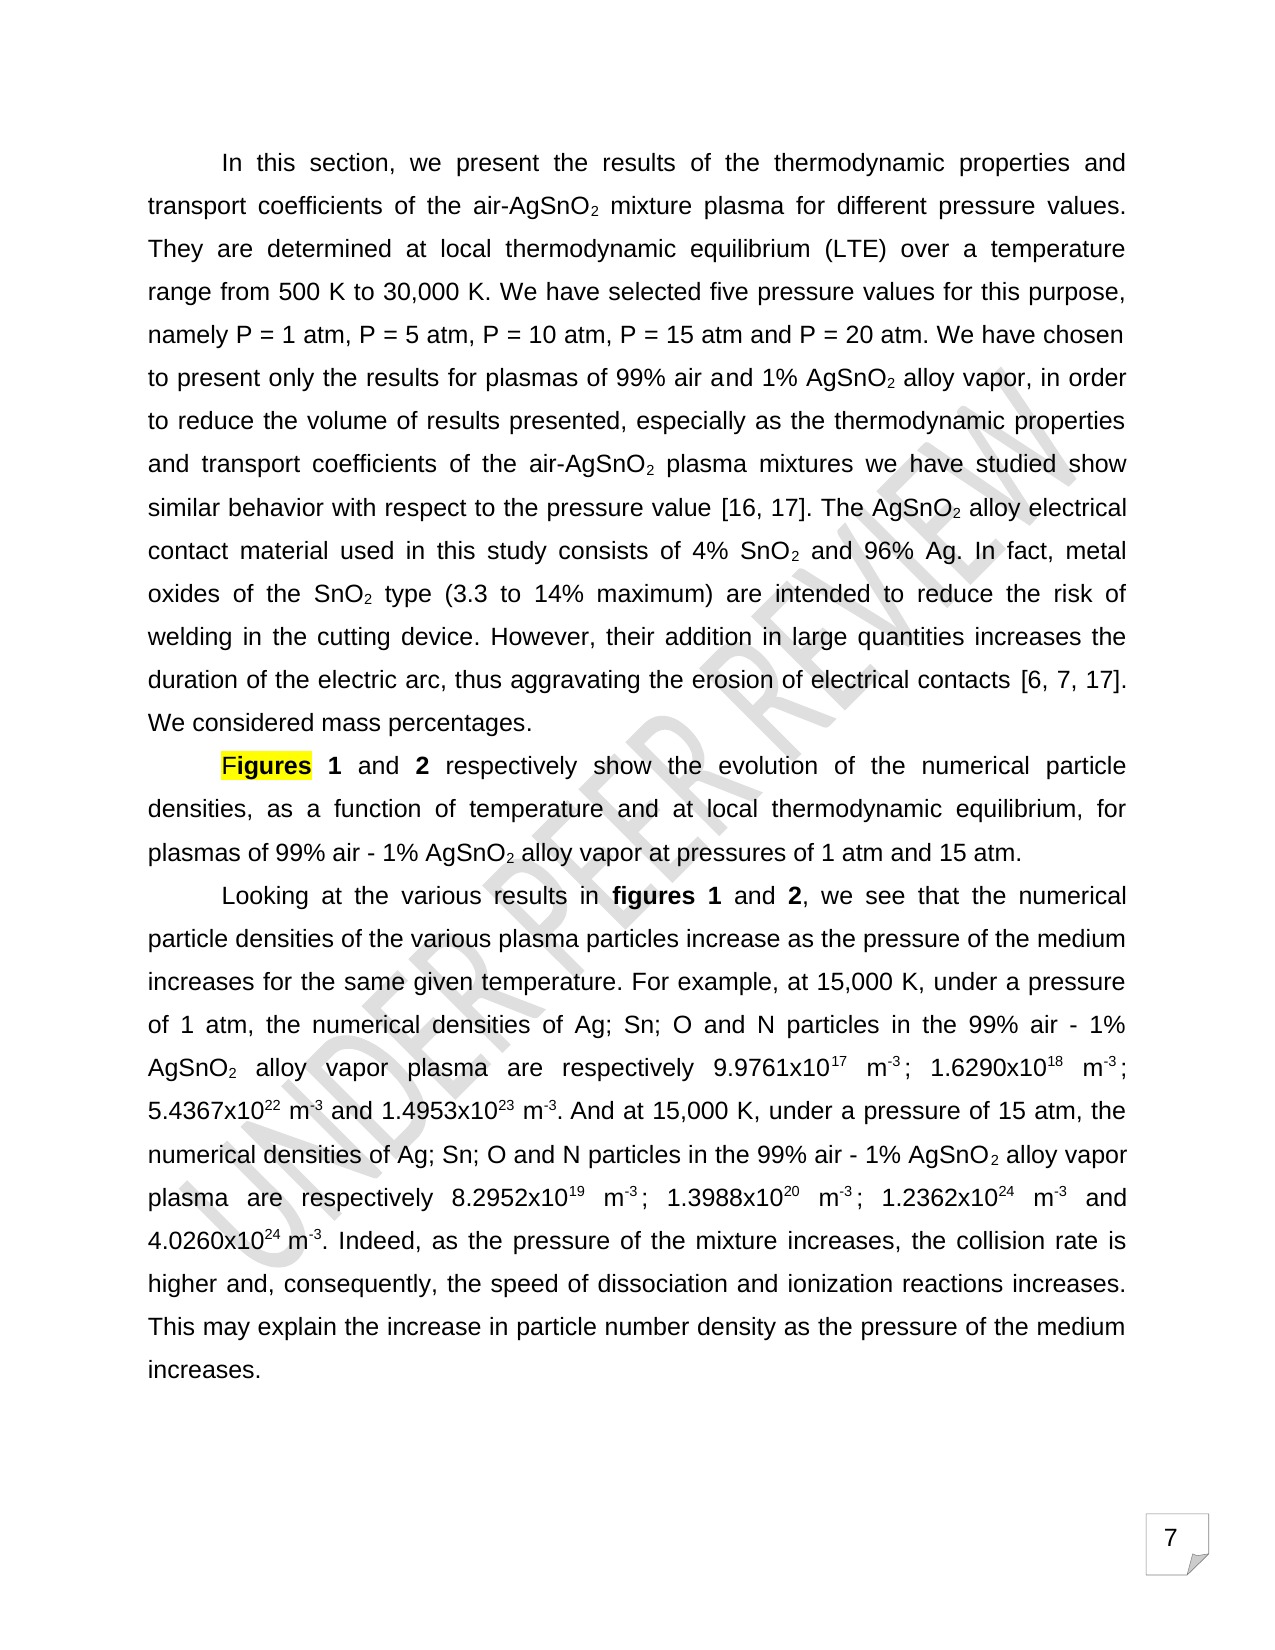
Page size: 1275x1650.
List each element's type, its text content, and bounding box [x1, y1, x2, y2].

text Figures 1 and 2 respectively show the evolution of the numerical particle densities, as a function of temperature and at local thermodynamic equilibrium, for plasmas of 99% air - 1% AgSnO2 alloy vapor at pressures of 1 atm and 15 atm. [148, 751, 1127, 866]
text In this section, we present the results of the thermodynamic properties and transport coefficients of the air-AgSnO2 mixture plasma for different pressure values. They are determined at local thermodynamic equilibrium (LTE) over a temperature range from 500 K to 30,000 K. We have selected five pressure values for this purpose, namely P = 1 atm, P = 5 atm, P = 10 atm, P = 15 atm and P = 20 atm. We have chosen to present only the results for plasmas of 99% air and 1% AgSnO2 alloy vapor, in order to reduce the volume of results presented, especially as the thermodynamic properties and transport coefficients of the air-AgSnO2 plasma mixtures we have studied show similar behavior with respect to the pressure value [16, 17]. The AgSnO2 alloy electrical contact material used in this study consists of 4% SnO2 and 96% Ag. In fact, metal oxides of the SnO2 type (3.3 to 14% maximum) are intended to reduce the risk of welding in the cutting device. However, their addition in large quantities increases the duration of the electric arc, thus aggravating the erosion of electrical contacts [6, 7, 17]. We considered mass percentages. [148, 148, 1127, 737]
text Looking at the various results in figures 1 and 2, we see that the numerical particle densities of the various plasma particles increase as the pressure of the medium increases for the same given temperature. For example, at 15,000 K, under a pressure of 1 atm, the numerical densities of Ag; Sn; O and N particles in the 99% air - 1% AgSnO2 alloy vapor plasma are respectively 9.9761x1017 m-3 ; 1.6290x1018 m-3 ; 5.4367x1022 m-3 and 1.4953x1023 m-3. And at 15,000 K, under a pressure of 15 atm, the numerical densities of Ag; Sn; O and N particles in the 99% air - 1% AgSnO2 alloy vapor plasma are respectively 8.2952x1019 m-3 ; 1.3988x1020 m-3 ; 1.2362x1024 m-3 and 4.0260x1024 m-3. Indeed, as the pressure of the mixture increases, the collision rate is higher and, consequently, the speed of dissociation and ionization reactions increases. This may explain the increase in particle number density as the pressure of the medium increases. [148, 881, 1127, 1384]
